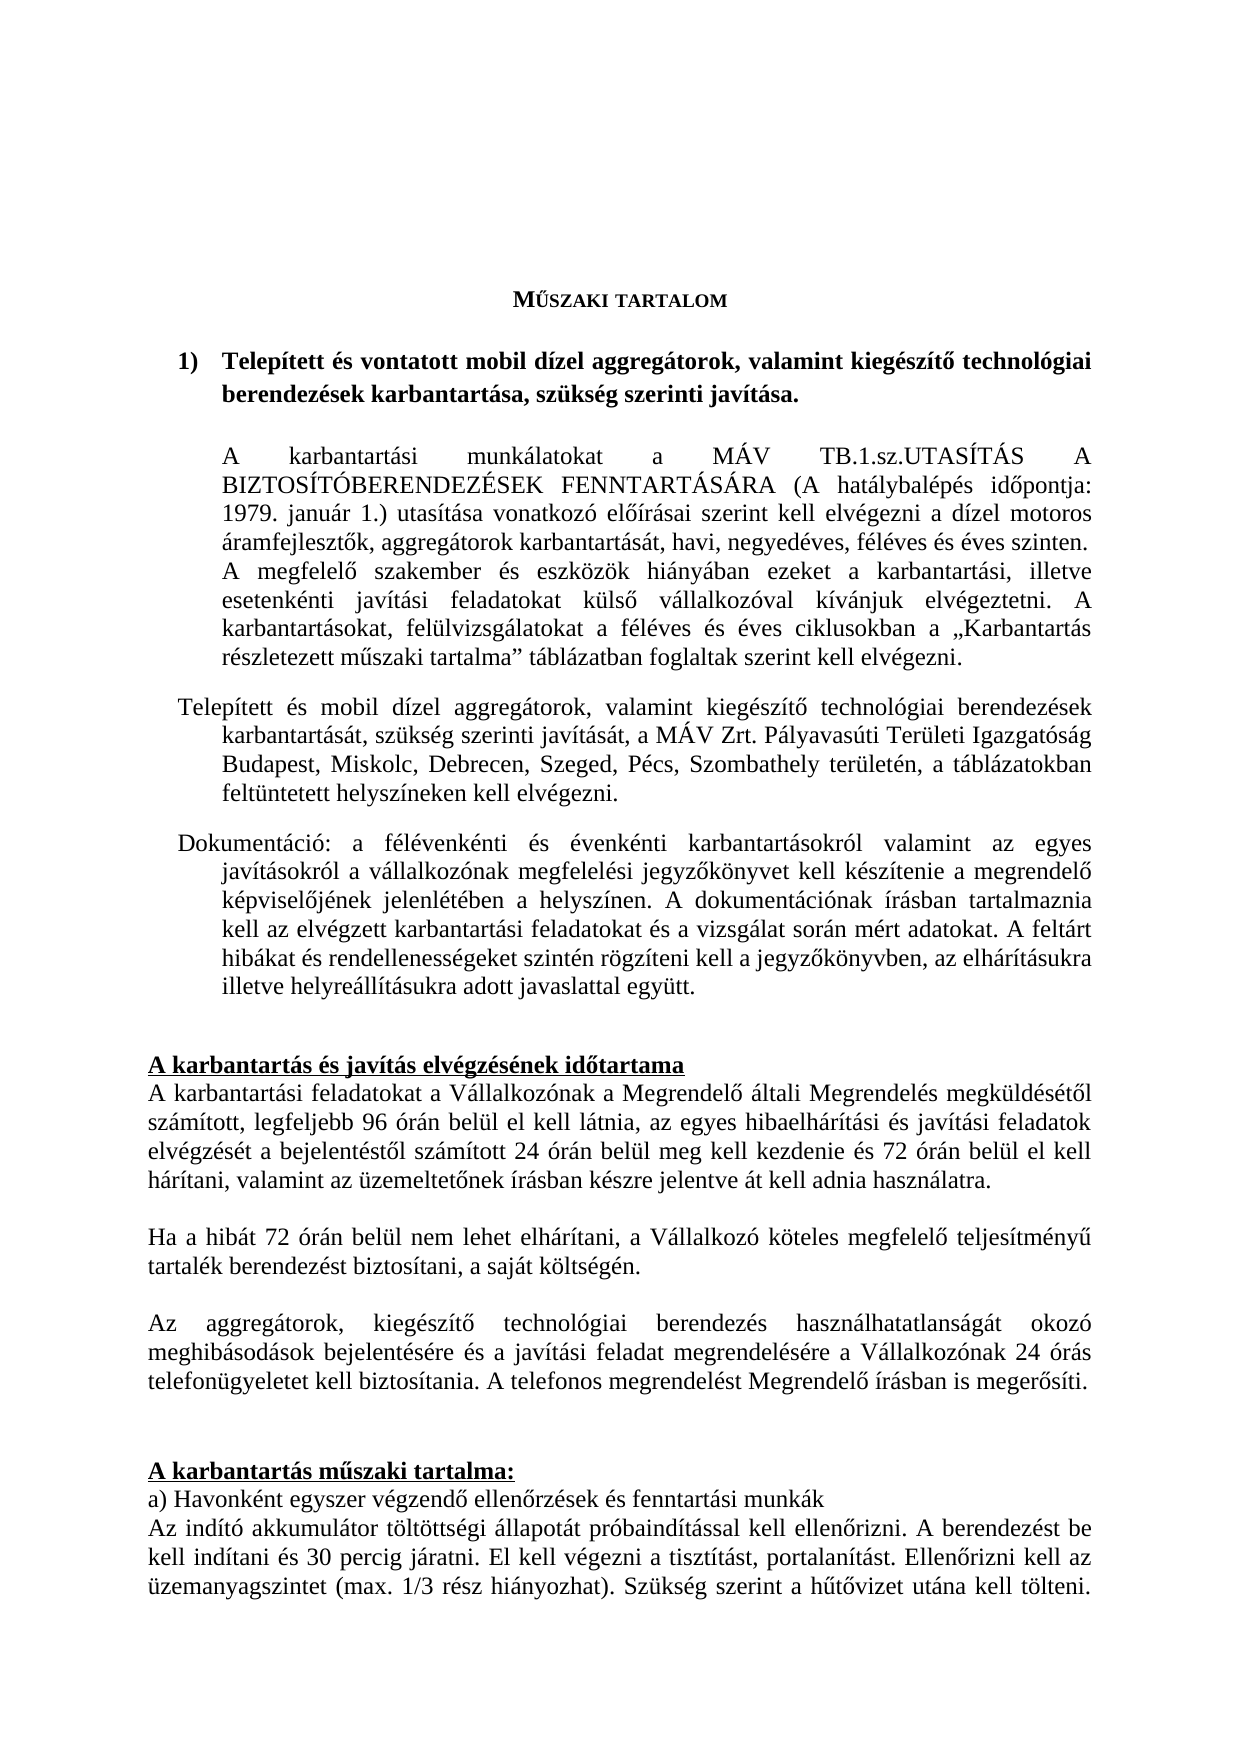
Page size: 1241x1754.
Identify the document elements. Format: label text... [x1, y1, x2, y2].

text Dokumentáció: a félévenkénti és évenkénti karbantartásokról valamint az egyes javításokról a vállalkozónak megfelelési jegyzőkönyvet kell készítenie a megrendelő képviselőjének jelenlétében a helyszínen. A dokumentációnak írásban tartalmaznia kell az elvégzett karbantartási feladatokat és a vizsgálat során mért adatokat. A feltárt hibákat és rendellenességeket szintén rögzíteni kell a jegyzőkönyvben, az elhárításukra illetve helyreállításukra adott javaslattal együtt. [177, 828, 1092, 1000]
text A karbantartási feladatokat a Vállalkozónak a Megrendelő általi Megrendelés megküldésétől számított, legfeljebb 96 órán belül el kell látnia, az egyes hibaelhárítási és javítási feladatok elvégzését a bejelentéstől számított 24 órán belül meg kell kezdenie és 72 órán belül el kell hárítani, valamint az üzemeltetőnek írásban készre jelentve át kell adnia használatra. [148, 1078, 1092, 1193]
text A karbantartási munkálatokat a MÁV TB.1.sz.UTASÍTÁS A BIZTOSÍTÓBERENDEZÉSEK FENNTARTÁSÁRA (A hatálybalépés időpontja: 1979. január 1.) utasítása vonatkozó előírásai szerint kell elvégezni a dízel motoros áramfejlesztők, aggregátorok karbantartását, havi, negyedéves, féléves és éves szinten. [222, 441, 1092, 556]
text Telepített és mobil dízel aggregátorok, valamint kiegészítő technológiai berendezések karbantartását, szükség szerinti javítását, a MÁV Zrt. Pályavasúti Területi Igazgatóság Budapest, Miskolc, Debrecen, Szeged, Pécs, Szombathely területén, a táblázatokban feltüntetett helyszíneken kell elvégezni. [177, 692, 1092, 807]
list Telepített és vontatott mobil dízel aggregátorok, valamint kiegészítő technológiai berendezések karbantartása, szükség szerinti javítása. [177, 346, 1092, 408]
text Az aggregátorok, kiegészítő technológiai berendezés használhatatlanságát okozó meghibásodások bejelentésére és a javítási feladat megrendelésére a Vállalkozónak 24 órás telefonügyeletet kell biztosítania. A telefonos megrendelést Megrendelő írásban is megerősíti. [148, 1308, 1092, 1395]
text A karbantartás és javítás elvégzésének időtartama [148, 1050, 1092, 1078]
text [148, 1513, 1092, 1599]
text A karbantartás műszaki tartalma: [148, 1456, 1092, 1484]
text a) Havonként egyszer végzendő ellenőrzések és fenntartási munkák [148, 1484, 1092, 1513]
text Műszaki tartalom [148, 285, 1092, 313]
text Ha a hibát 72 órán belül nem lehet elhárítani, a Vállalkozó köteles megfelelő teljesítményű tartalék berendezést biztosítani, a saját költségén. [148, 1222, 1092, 1280]
text A megfelelő szakember és eszközök hiányában ezeket a karbantartási, illetve esetenkénti javítási feladatokat külső vállalkozóval kívánjuk elvégeztetni. A karbantartásokat, felülvizsgálatokat a féléves és éves ciklusokban a „Karbantartás részletezett műszaki tartalma” táblázatban foglaltak szerint kell elvégezni. [222, 556, 1092, 671]
